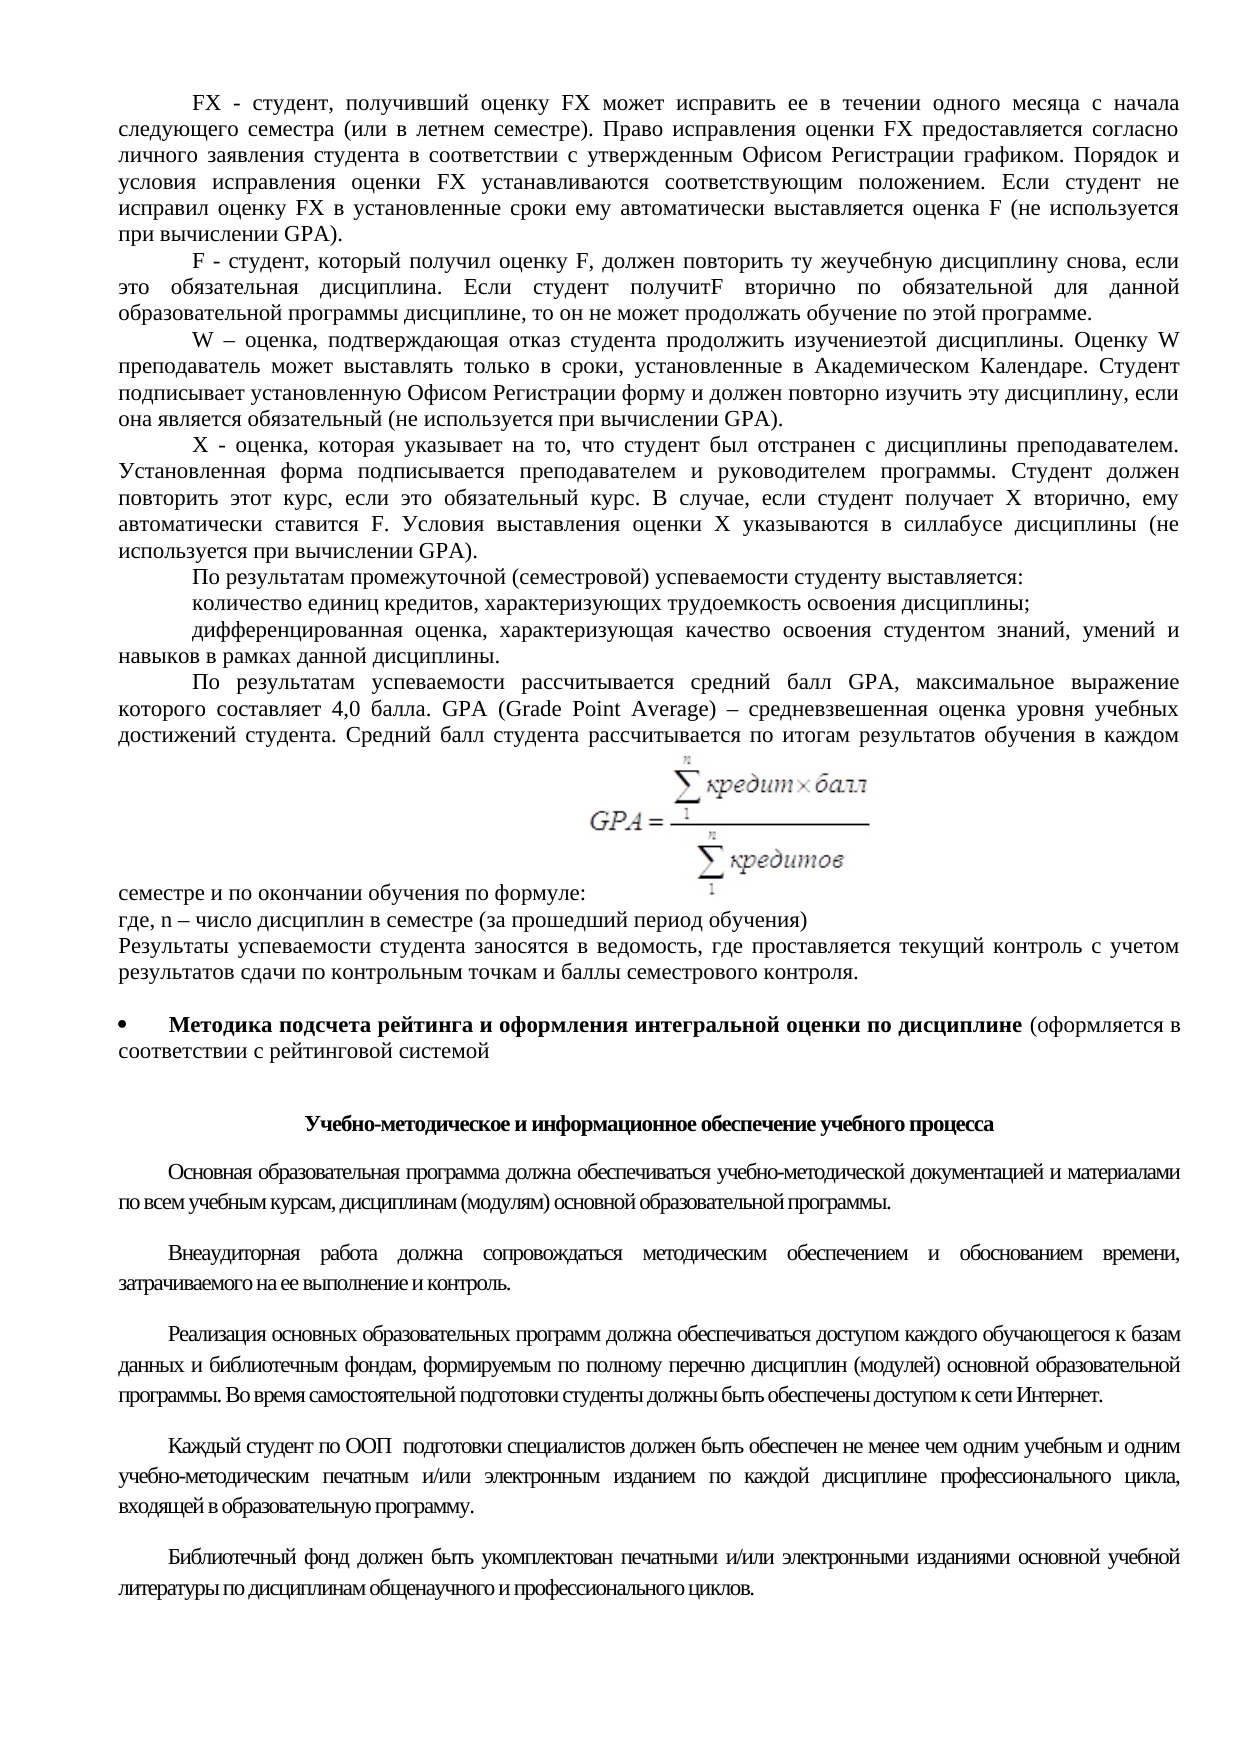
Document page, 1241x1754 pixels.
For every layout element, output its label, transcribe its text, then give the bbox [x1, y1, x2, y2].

text Учебно-методическое и информационное обеспечение учебного процесса [118, 1111, 1181, 1137]
text Каждый студент по ООП подготовки специалистов должен быть обеспечен не менее чем одним учебным и одним учебно-методическим печатным и/или электронным изданием по каждой дисциплине профессионального цикла, входящей в образовательную программу. [118, 1432, 1181, 1519]
text X - оценка, которая указывает на то, что студент был отстранен с дисциплины преподавателем. Установленная форма подписывается преподавателем и руководителем программы. Студент должен повторить этот курс, если это обязательный курс. В случае, если студент получает X вторично, ему автоматически ставится F. Условия выставления оценки Х указываются в силлабусе дисциплины (не используется при вычислении GPA). [118, 431, 1181, 563]
picture [586, 747, 876, 901]
text W – оценка, подтверждающая отказ студента продолжить изучениеэтой дисциплины. Оценку W преподаватель может выставлять только в сроки, установленные в Академическом Календаре. Студент подписывает установленную Офисом Регистрации форму и должен повторно изучить эту дисциплину, если она является обязательный (не используется при вычислении GPA). [118, 326, 1181, 431]
text Библиотечный фонд должен быть укомплектован печатными и/или электронными изданиями основной учебной литературы по дисциплинам общенаучного и профессионального циклов. [118, 1543, 1181, 1600]
text Методика подсчета рейтинга и оформления интегральной оценки по дисциплине (оформляется в соответствии с рейтинговой системой [118, 1011, 1181, 1064]
text F - студент, который получил оценку F, должен повторить ту жеучебную дисциплину снова, если это обязательная дисциплина. Если студент получитF вторично по обязательной для данной образовательной программы дисциплине, то он не может продолжать обучение по этой программе. [118, 247, 1181, 326]
text Внеаудиторная работа должна сопровождаться методическим обеспечением и обоснованием времени, затрачиваемого на ее выполнение и контроль. [118, 1239, 1181, 1296]
text где, n – число дисциплин в семестре (за прошедший период обучения) [118, 906, 1181, 932]
text По результатам промежуточной (семестровой) успеваемости студенту выставляется: [118, 563, 1181, 589]
text FX - студент, получивший оценку FX может исправить ее в течении одного месяца с начала следующего семестра (или в летнем семестре). Право исправления оценки FX предоставляется согласно личного заявления студента в соответствии с утвержденным Офисом Регистрации графиком. Порядок и условия исправления оценки FX устанавливаются соответствующим положением. Если студент не исправил оценку FX в установленные сроки ему автоматически выставляется оценка F (не используется при вычислении GPA). [118, 89, 1181, 247]
text количество единиц кредитов, характеризующих трудоемкость освоения дисциплины; [118, 589, 1181, 616]
text Основная образовательная программа должна обеспечиваться учебно-методической документацией и материалами по всем учебным курсам, дисциплинам (модулям) основной образовательной программы. [118, 1158, 1181, 1214]
text По результатам успеваемости рассчитывается средний балл GPA, максимальное выражение которого составляет 4,0 балла. GPA (Grade Point Average) – средневзвешенная оценка уровня учебных достижений студента. Средний балл студента рассчитывается по итогам результатов обучения в каждом семестре и по окончании обучения по формуле: [118, 668, 1181, 906]
text дифференцированная оценка, характеризующая качество освоения студентом знаний, умений и навыков в рамках данной дисциплины. [118, 616, 1181, 668]
text Результаты успеваемости студента заносятся в ведомость, где проставляется текущий контроль с учетом результатов сдачи по контрольным точкам и баллы семестрового контроля. [118, 932, 1181, 985]
text Реализация основных образовательных программ должна обеспечиваться доступом каждого обучающегося к базам данных и библиотечным фондам, формируемым по полному перечню дисциплин (модулей) основной образовательной программы. Во время самостоятельной подготовки студенты должны быть обеспечены доступом к сети Интернет. [118, 1320, 1181, 1407]
